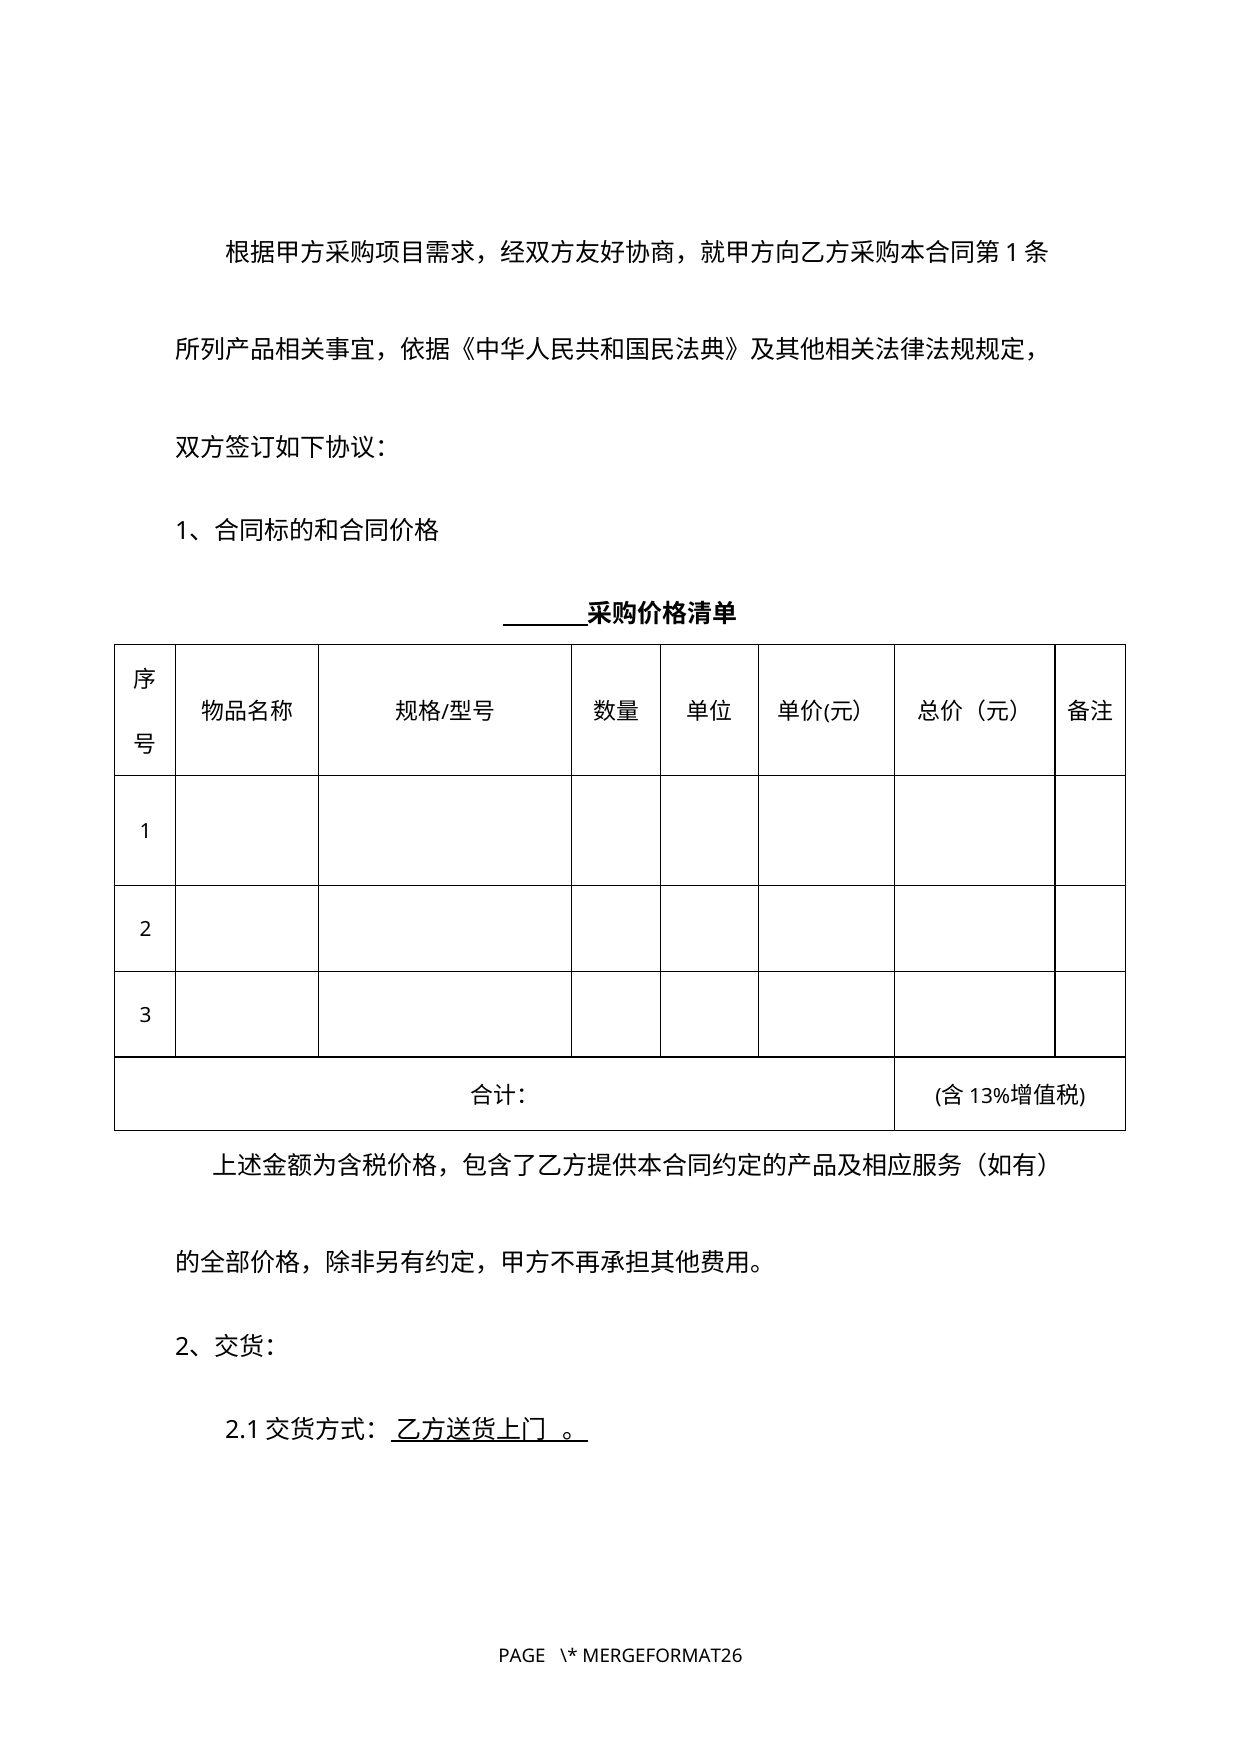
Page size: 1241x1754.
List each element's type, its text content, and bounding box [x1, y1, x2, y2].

table_cell (含13%增值税) [895, 1058, 1125, 1130]
table_cell [759, 776, 894, 885]
table_cell [661, 776, 758, 885]
table_cell [319, 886, 571, 971]
table_header 备注 [1056, 645, 1125, 775]
text 2、交货： [175, 1312, 1065, 1377]
table_cell [176, 886, 318, 971]
table_cell 合计： [115, 1058, 894, 1130]
table_header 规格/型号 [319, 645, 571, 775]
table_cell [176, 776, 318, 885]
table_header 单位 [661, 645, 758, 775]
table_cell [319, 972, 571, 1056]
text 根据甲方采购项目需求，经双方友好协商，就甲方向乙方采购本合同第1条所列产品相关事宜，依据《中华人民共和国民法典》及其他相关法律法规规定，双方签订如下协议： [175, 218, 1065, 478]
table_header 总价（元） [895, 645, 1054, 775]
table_cell [572, 886, 660, 971]
table_cell [895, 972, 1054, 1056]
table_header 单价(元） [759, 645, 894, 775]
table_cell [572, 972, 660, 1056]
table_cell [319, 776, 571, 885]
table_cell [1056, 886, 1125, 971]
table_cell 3 [115, 972, 175, 1056]
table_cell [176, 972, 318, 1056]
table_cell [572, 776, 660, 885]
table_header 物品名称 [176, 645, 318, 775]
table_header 序号 [115, 645, 175, 775]
table_cell [1056, 776, 1125, 885]
table_cell [661, 972, 758, 1056]
table_header 数量 [572, 645, 660, 775]
text 1、合同标的和合同价格 [175, 496, 1065, 561]
table_cell [895, 776, 1054, 885]
table_cell [661, 886, 758, 971]
text 2.1交货方式： 乙方送货上门 。 [175, 1395, 1065, 1460]
table_cell 2 [115, 886, 175, 971]
table_cell 1 [115, 776, 175, 885]
table_cell [1056, 972, 1125, 1056]
text 上述金额为含税价格，包含了乙方提供本合同约定的产品及相应服务（如有）的全部价格，除非另有约定，甲方不再承担其他费用。 [175, 1131, 1065, 1293]
table_cell [759, 886, 894, 971]
table_cell [895, 886, 1054, 971]
table_cell [759, 972, 894, 1056]
text 采购价格清单 [175, 579, 1065, 644]
